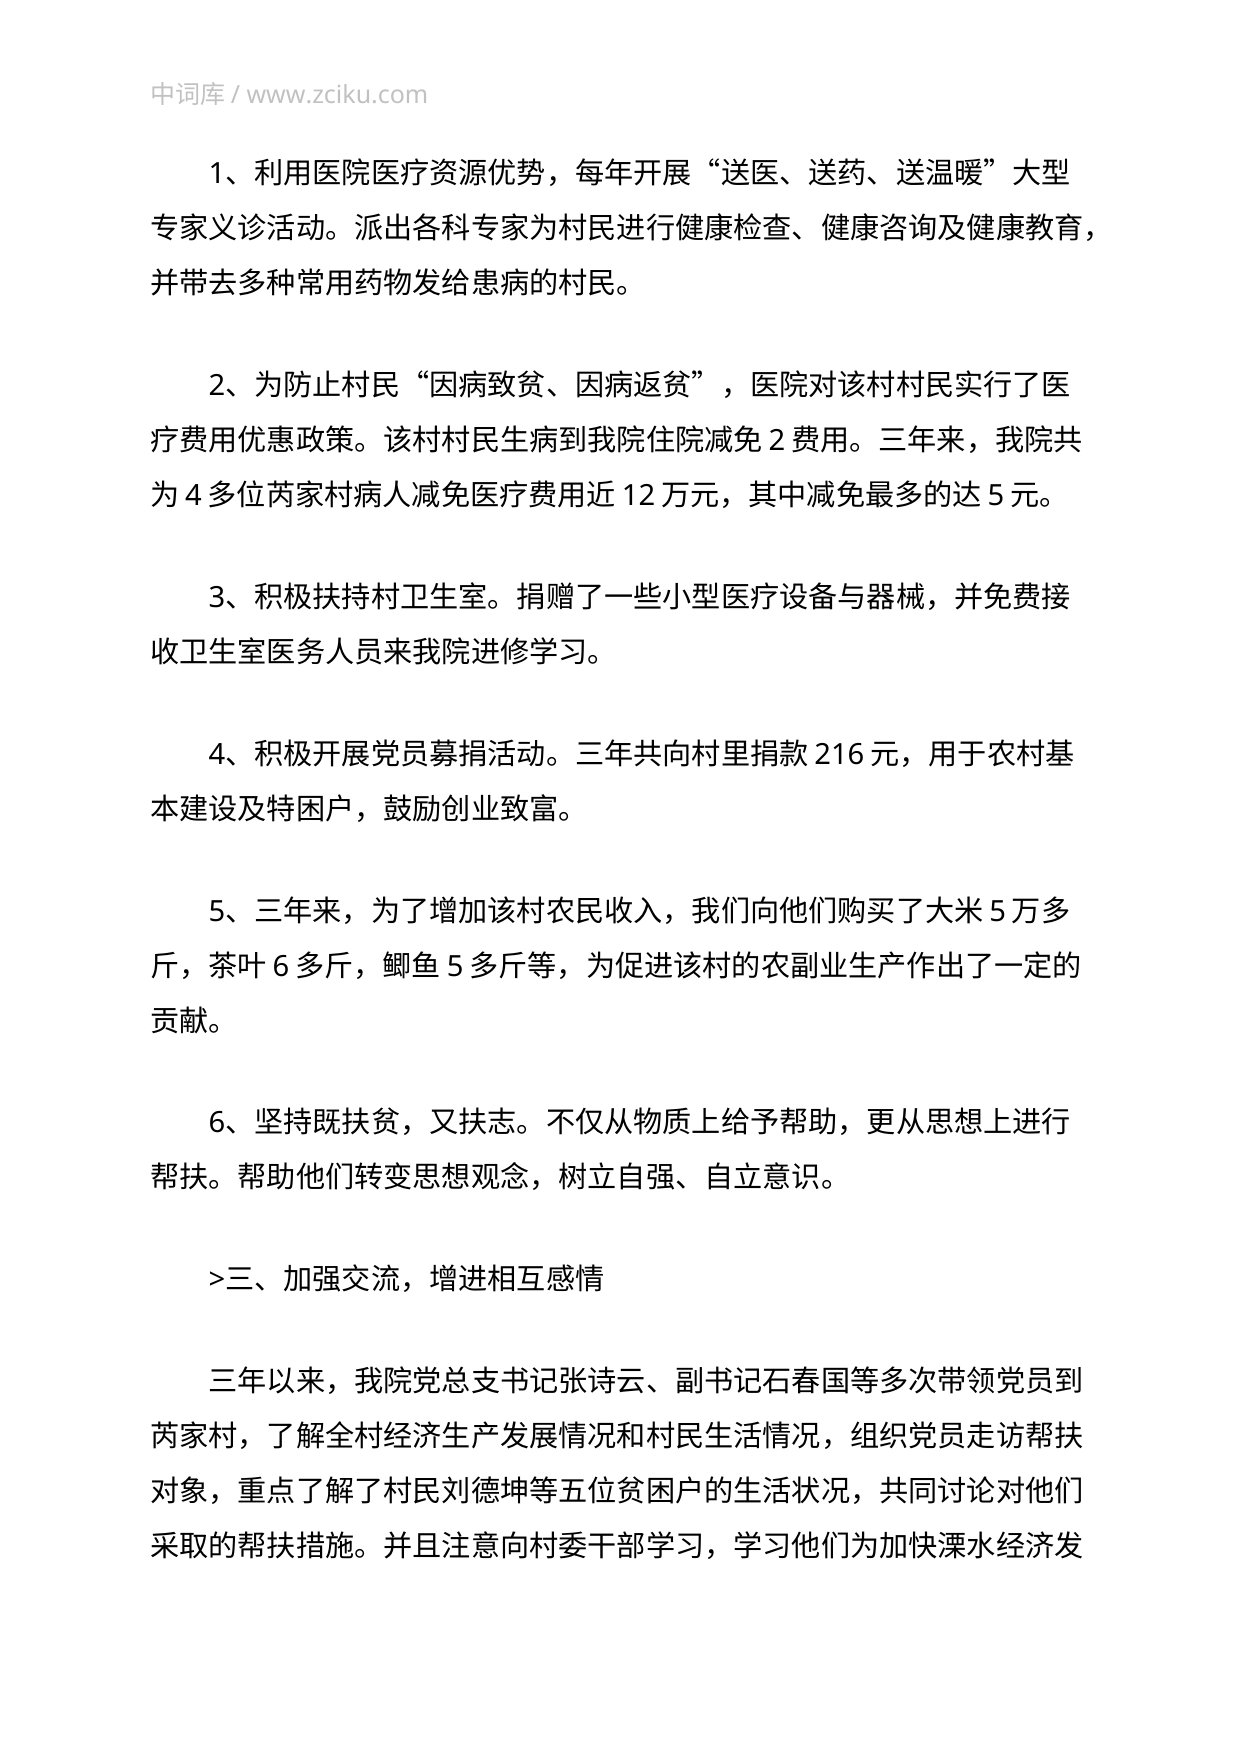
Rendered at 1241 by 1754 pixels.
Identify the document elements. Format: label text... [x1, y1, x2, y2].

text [150, 1358, 1090, 1565]
text 6、坚持既扶贫，又扶志。不仅从物质上给予帮助，更从思想上进行帮扶。帮助他们转变思想观念，树立自强、自立意识。 [150, 1099, 1090, 1196]
text 4、积极开展党员募捐活动。三年共向村里捐款216元，用于农村基本建设及特困户，鼓励创业致富。 [150, 730, 1090, 828]
text >三、加强交流，增进相互感情 [150, 1256, 1090, 1298]
text 2、为防止村民“因病致贫、因病返贫”，医院对该村村民实行了医疗费用优惠政策。该村村民生病到我院住院减免2费用。三年来，我院共为4多位芮家村病人减免医疗费用近12万元，其中减免最多的达5元。 [150, 362, 1090, 514]
text 3、积极扶持村卫生室。捐赠了一些小型医疗设备与器械，并免费接收卫生室医务人员来我院进修学习。 [150, 574, 1090, 671]
text 1、利用医院医疗资源优势，每年开展“送医、送药、送温暖”大型专家义诊活动。派出各科专家为村民进行健康检查、健康咨询及健康教育，并带去多种常用药物发给患病的村民。 [150, 150, 1090, 302]
text 5、三年来，为了增加该村农民收入，我们向他们购买了大米5万多斤，茶叶6多斤，鲫鱼5多斤等，为促进该村的农副业生产作出了一定的贡献。 [150, 887, 1090, 1039]
